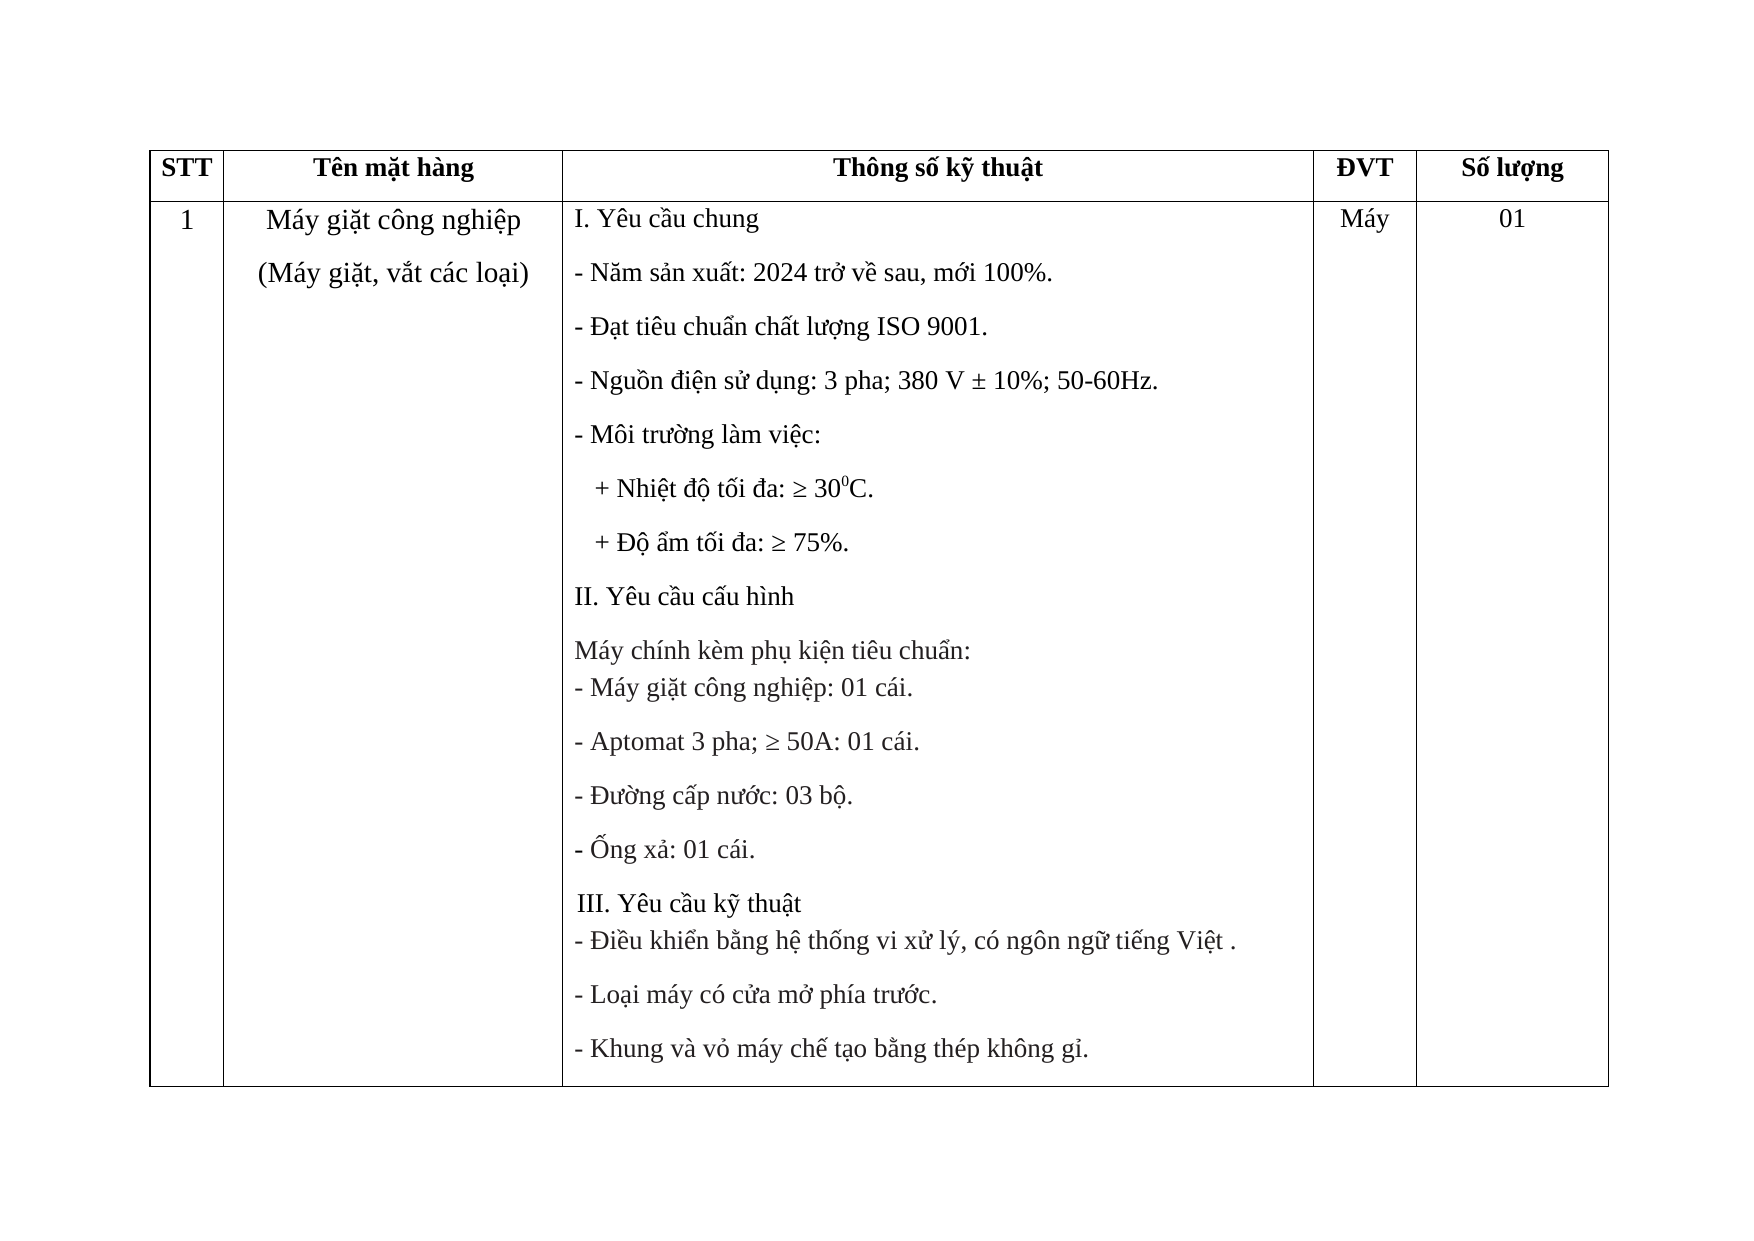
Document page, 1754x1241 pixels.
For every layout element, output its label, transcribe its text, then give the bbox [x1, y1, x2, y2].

table_cell 01 [1417, 202, 1608, 1086]
table_cell Máy [1314, 202, 1416, 1086]
table_header Số lượng [1417, 151, 1608, 201]
table_header Thông số kỹ thuật [563, 151, 1313, 201]
table_header ĐVT [1314, 151, 1416, 201]
table_header Tên mặt hàng [224, 151, 562, 201]
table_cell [563, 202, 1313, 1086]
table_header STT [151, 151, 223, 201]
table_cell 1 [151, 202, 223, 1086]
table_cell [224, 202, 562, 1086]
